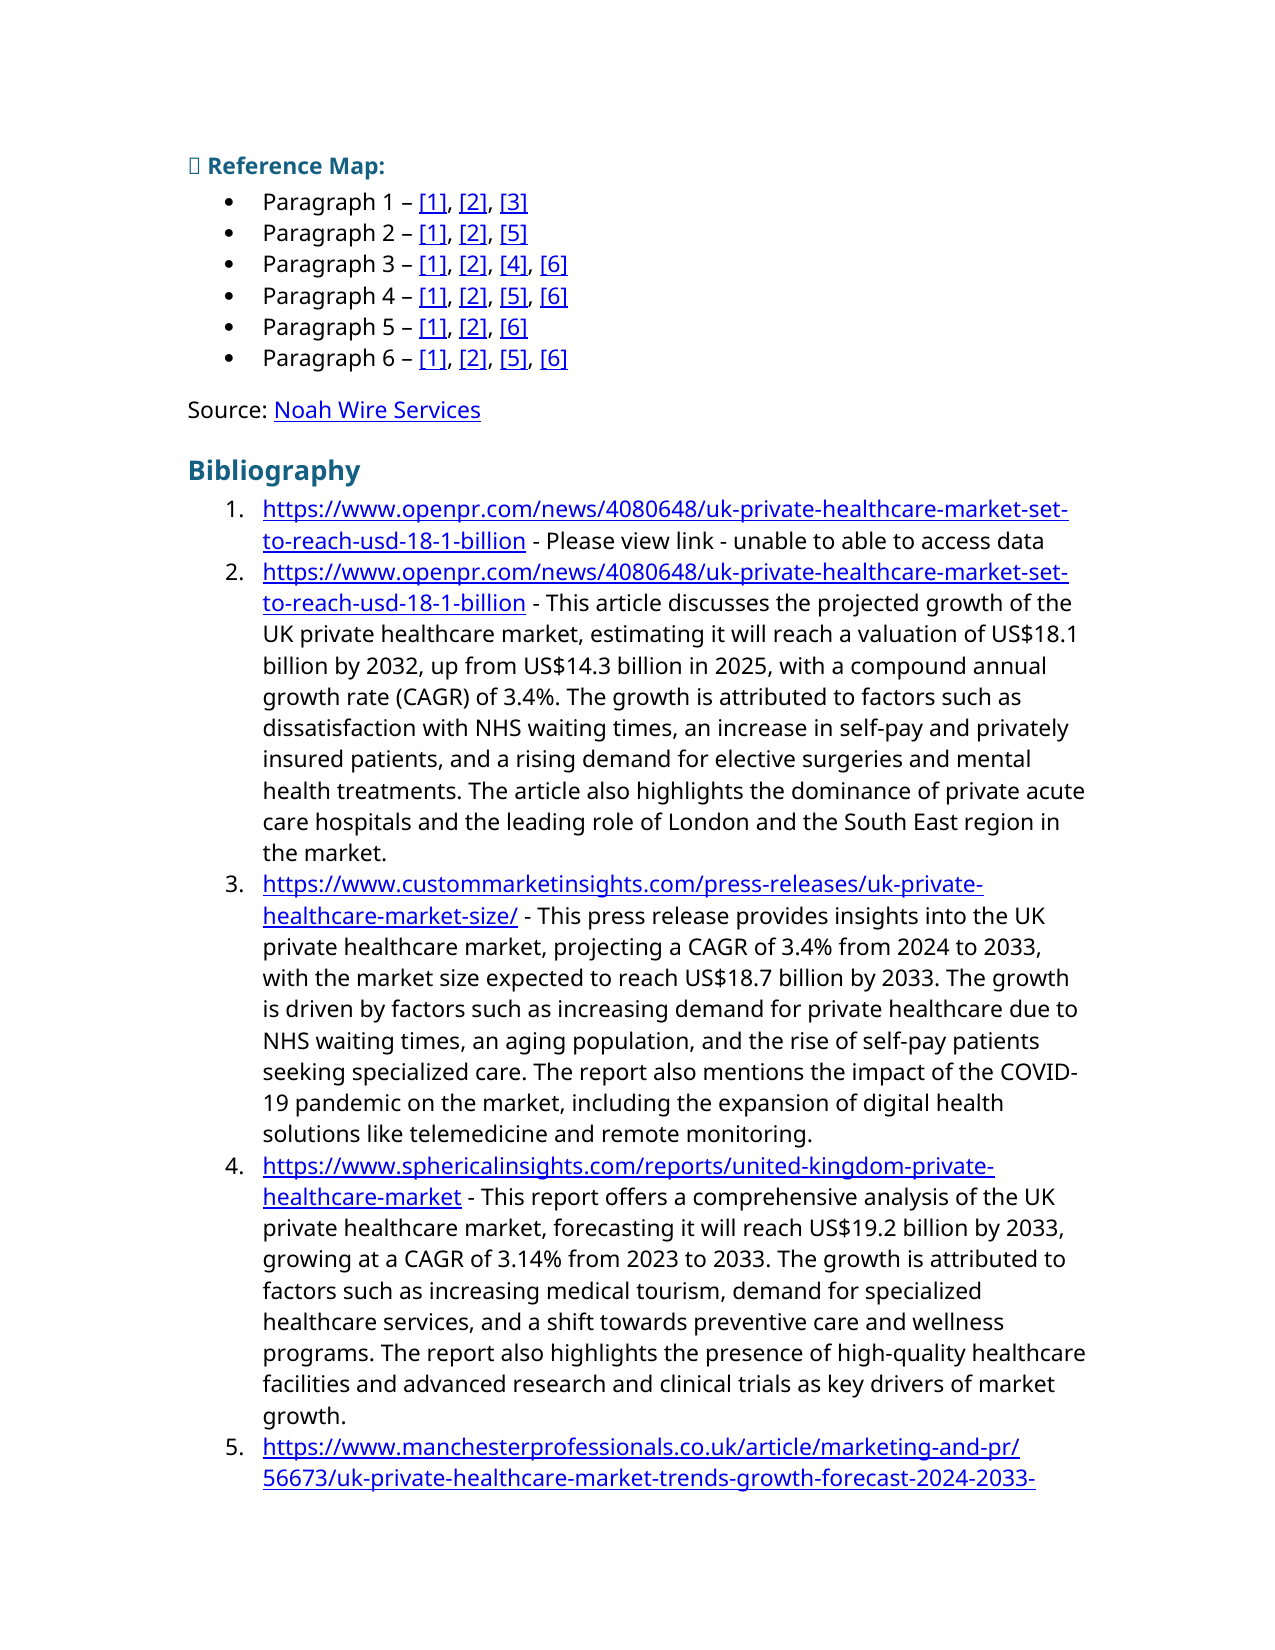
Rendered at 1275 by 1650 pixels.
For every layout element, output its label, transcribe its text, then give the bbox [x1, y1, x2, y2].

list https://www.custommarketinsights.com/press-releases/uk-private-healthcare-market-size/ - This press release provides insights into the UK private healthcare market, projecting a CAGR of 3.4% from 2024 to 2033, with the market size expected to reach US$18.7 billion by 2033. The growth is driven by factors such as increasing demand for private healthcare due to NHS waiting times, an aging population, and the rise of self-pay patients seeking specialized care. The report also mentions the impact of the COVID-19 pandemic on the market, including the expansion of digital health solutions like telemedicine and remote monitoring. [225, 868, 1087, 1150]
list Paragraph 6 – [1], [2], [5], [6] [225, 342, 1087, 373]
list Paragraph 4 – [1], [2], [5], [6] [225, 280, 1087, 311]
list Paragraph 3 – [1], [2], [4], [6] [225, 248, 1087, 280]
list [225, 1431, 1087, 1493]
subtitle Bibliography [187, 451, 1087, 488]
list Paragraph 1 – [1], [2], [3] [225, 186, 1087, 217]
list https://www.openpr.com/news/4080648/uk-private-healthcare-market-set-to-reach-usd-18-1-billion - Please view link - unable to able to access data [225, 493, 1087, 556]
text Source: Noah Wire Services [187, 394, 1087, 426]
list https://www.openpr.com/news/4080648/uk-private-healthcare-market-set-to-reach-usd-18-1-billion - This article discusses the projected growth of the UK private healthcare market, estimating it will reach a valuation of US$18.1 billion by 2032, up from US$14.3 billion in 2025, with a compound annual growth rate (CAGR) of 3.4%. The growth is attributed to factors such as dissatisfaction with NHS waiting times, an increase in self-pay and privately insured patients, and a rising demand for elective surgeries and mental health treatments. The article also highlights the dominance of private acute care hospitals and the leading role of London and the South East region in the market. [225, 556, 1087, 868]
list Paragraph 5 – [1], [2], [6] [225, 311, 1087, 342]
list Paragraph 2 – [1], [2], [5] [225, 217, 1087, 248]
subtitle 📌 Reference Map: [187, 150, 1087, 181]
list https://www.sphericalinsights.com/reports/united-kingdom-private-healthcare-market - This report offers a comprehensive analysis of the UK private healthcare market, forecasting it will reach US$19.2 billion by 2033, growing at a CAGR of 3.14% from 2023 to 2033. The growth is attributed to factors such as increasing medical tourism, demand for specialized healthcare services, and a shift towards preventive care and wellness programs. The report also highlights the presence of high-quality healthcare facilities and advanced research and clinical trials as key drivers of market growth. [225, 1150, 1087, 1431]
